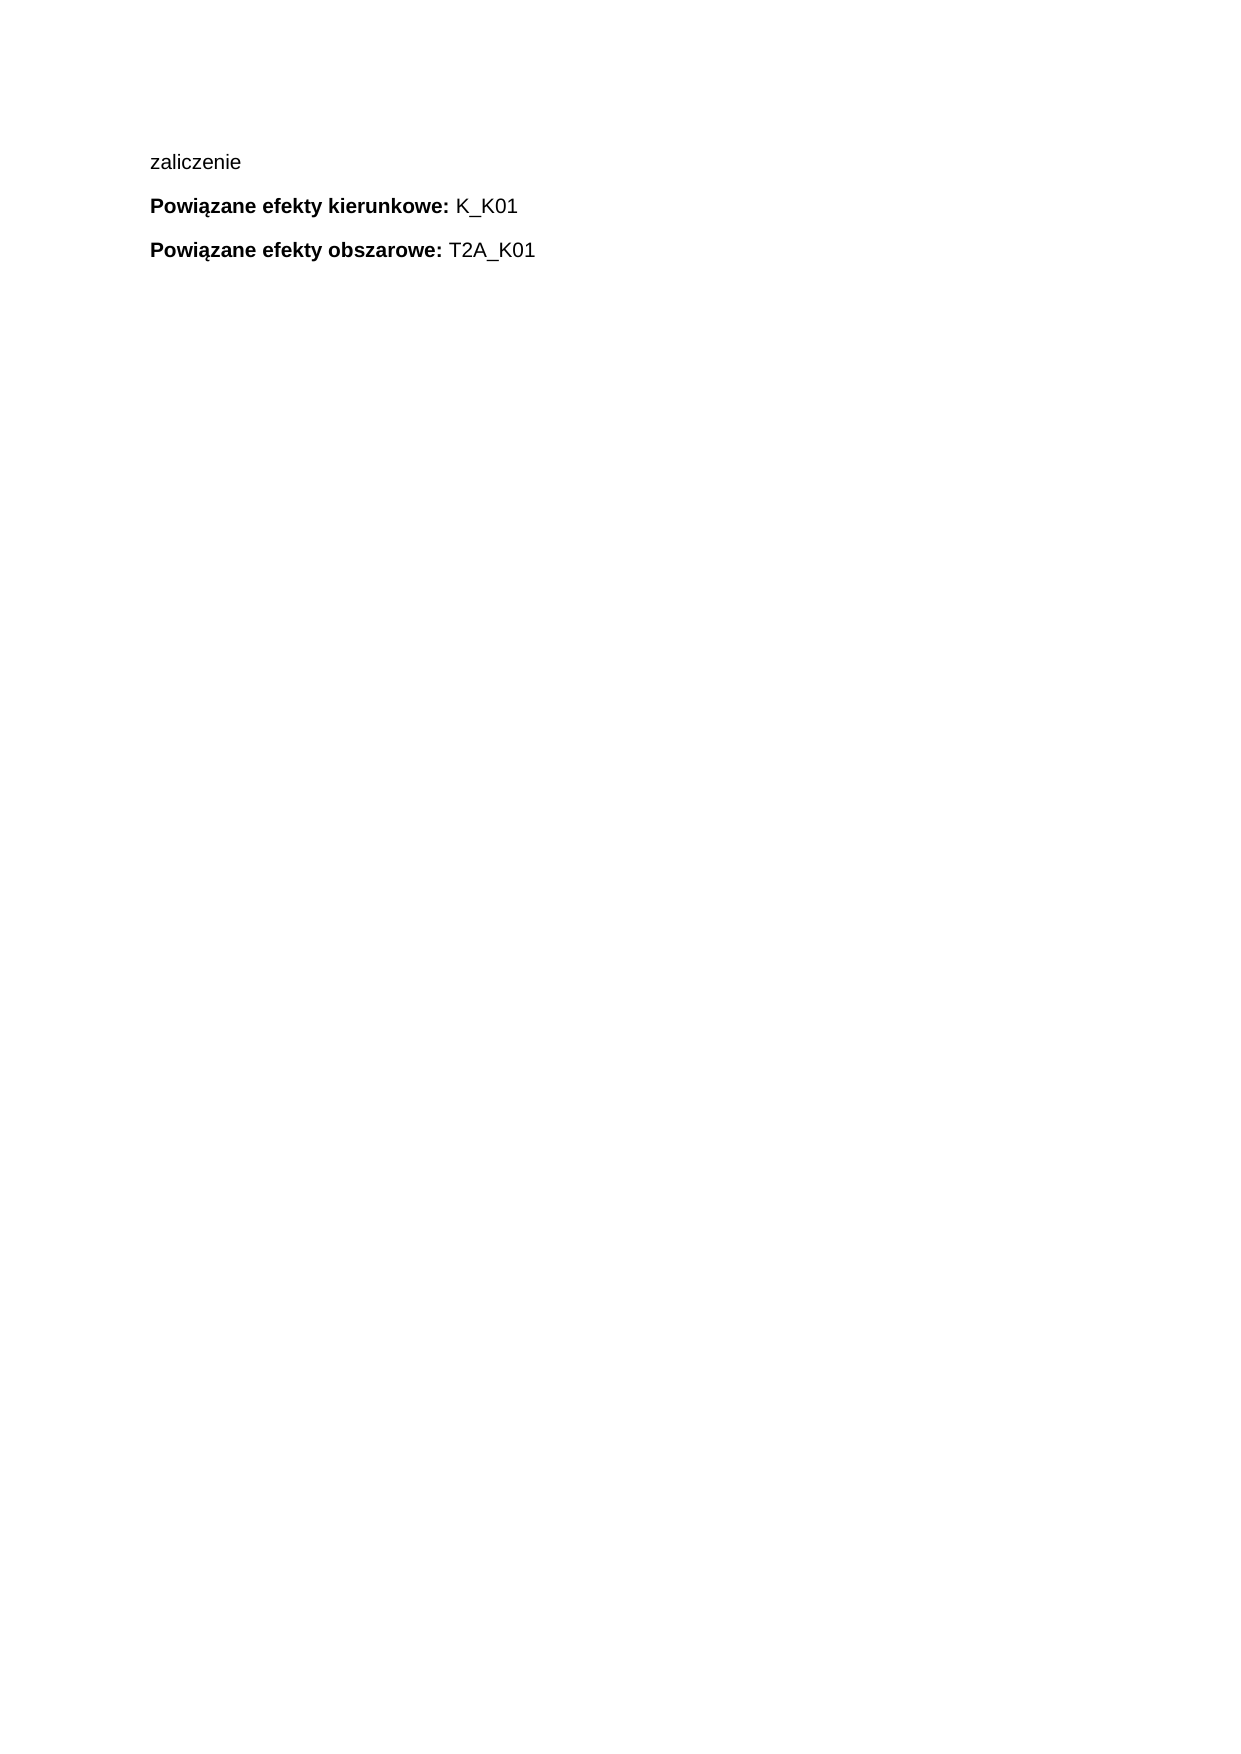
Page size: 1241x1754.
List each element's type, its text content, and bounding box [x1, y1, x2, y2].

text Powiązane efekty obszarowe: T2A_K01 [150, 237, 1090, 261]
text Powiązane efekty kierunkowe: K_K01 [150, 194, 1090, 218]
text zaliczenie [150, 150, 1090, 174]
